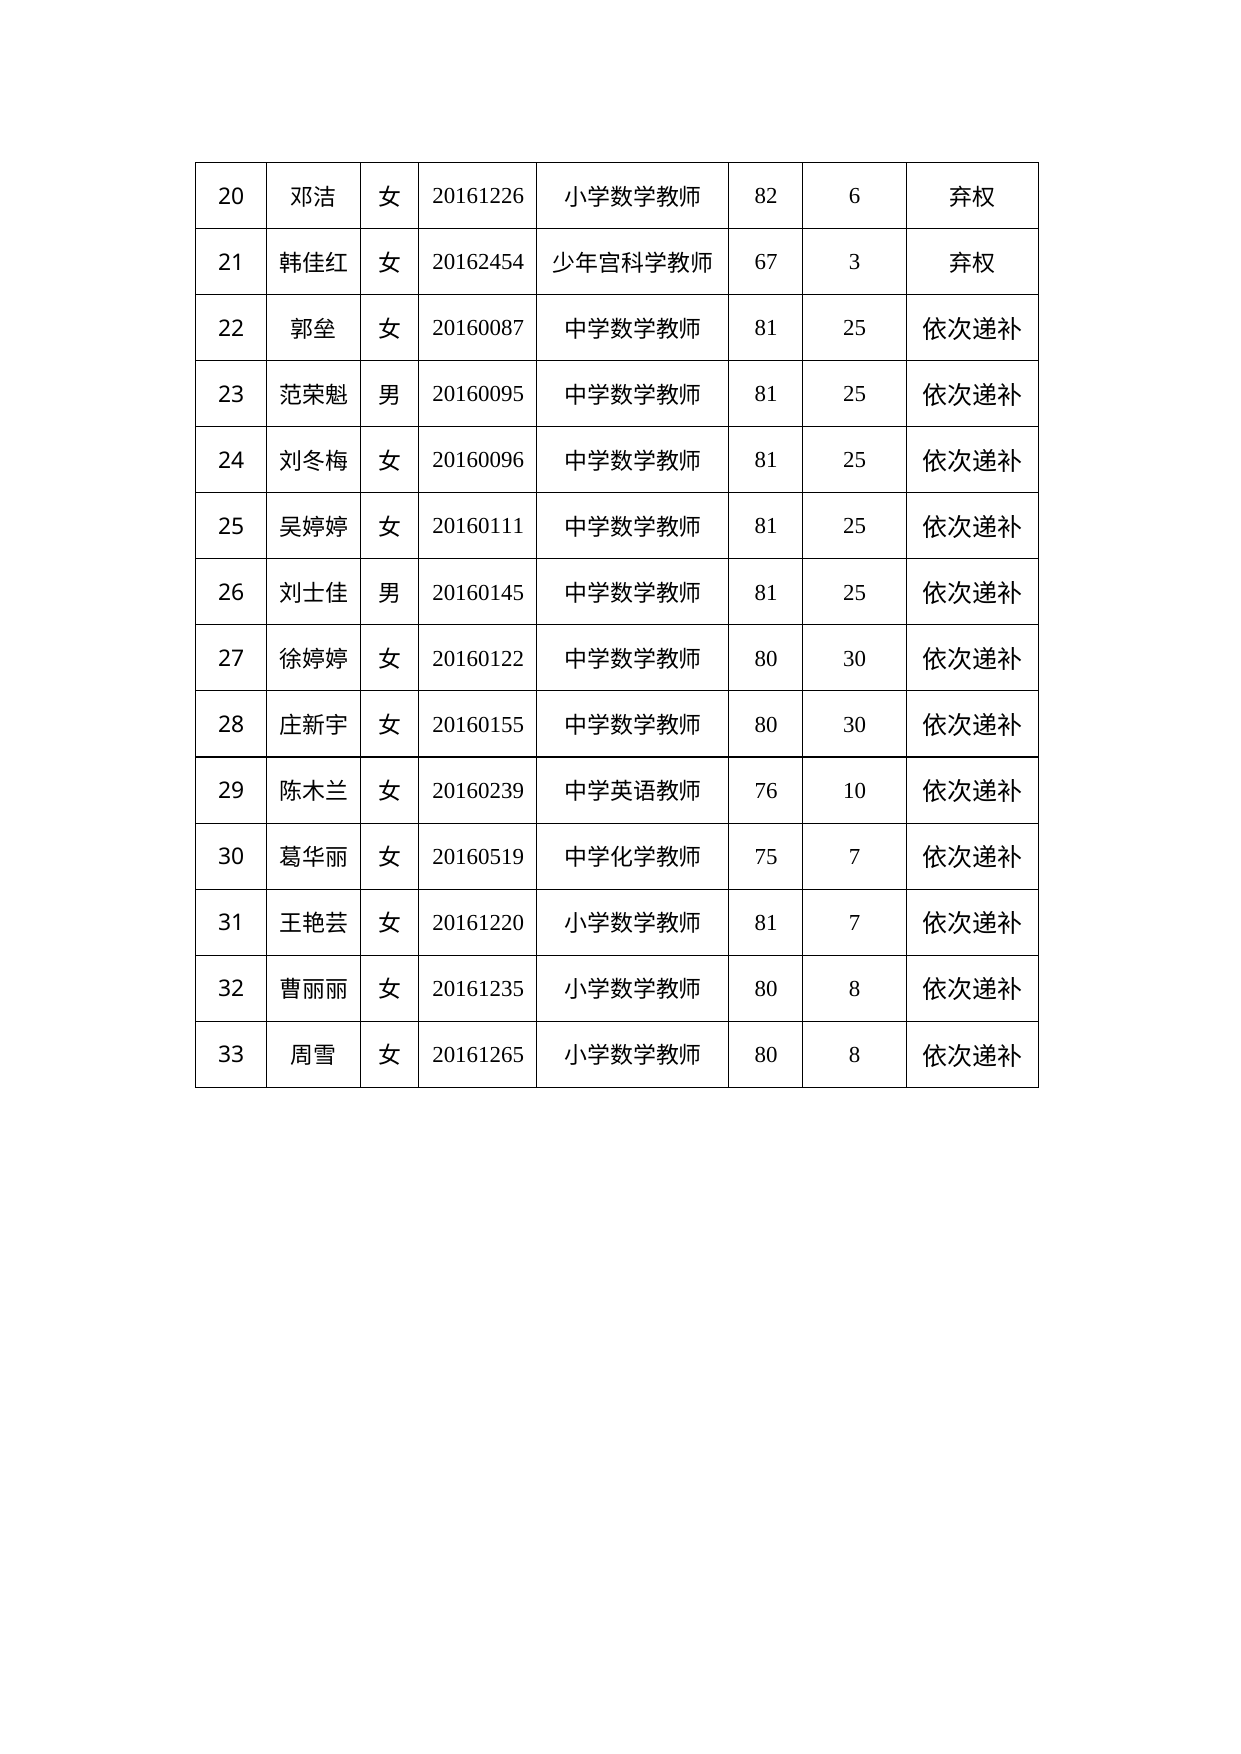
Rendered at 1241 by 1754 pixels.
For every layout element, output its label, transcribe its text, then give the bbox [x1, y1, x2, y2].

table_cell 25 [803, 493, 906, 558]
table_cell 27 [196, 625, 266, 690]
table_cell 依次递补 [907, 427, 1038, 492]
table_cell 陈木兰 [267, 758, 360, 822]
table_cell 24 [196, 427, 266, 492]
table_cell 21 [196, 229, 266, 294]
table_cell 刘冬梅 [267, 427, 360, 492]
table_cell 3 [803, 229, 906, 294]
table_cell 女 [361, 625, 418, 690]
table_cell 25 [803, 361, 906, 426]
table_cell 小学数学教师 [537, 956, 728, 1021]
table_cell 8 [803, 1022, 906, 1087]
table_cell 20160111 [419, 493, 536, 558]
table_cell 女 [361, 824, 418, 888]
table_cell 女 [361, 163, 418, 228]
table_cell 30 [803, 691, 906, 756]
table_cell 依次递补 [907, 956, 1038, 1021]
table_cell 8 [803, 956, 906, 1021]
table_cell 庄新宇 [267, 691, 360, 756]
table_cell 少年宫科学教师 [537, 229, 728, 294]
table_cell 依次递补 [907, 361, 1038, 426]
table_cell 30 [196, 824, 266, 888]
table_cell 周雪 [267, 1022, 360, 1087]
table_cell 81 [729, 890, 802, 954]
table_cell 男 [361, 559, 418, 624]
table_cell 20160096 [419, 427, 536, 492]
table_cell 小学数学教师 [537, 163, 728, 228]
table_cell 75 [729, 824, 802, 888]
table_cell 曹丽丽 [267, 956, 360, 1021]
table_cell 32 [196, 956, 266, 1021]
table_cell 中学英语教师 [537, 758, 728, 822]
table_cell 20161226 [419, 163, 536, 228]
table_cell 徐婷婷 [267, 625, 360, 690]
table_cell 小学数学教师 [537, 890, 728, 954]
table_cell 中学数学教师 [537, 493, 728, 558]
table_cell 女 [361, 758, 418, 822]
table_cell 20162454 [419, 229, 536, 294]
table_cell 20160122 [419, 625, 536, 690]
table_cell 20160239 [419, 758, 536, 822]
table_cell 81 [729, 295, 802, 360]
table_cell 王艳芸 [267, 890, 360, 954]
table_cell 20160087 [419, 295, 536, 360]
table_cell 依次递补 [907, 295, 1038, 360]
table_cell 33 [196, 1022, 266, 1087]
table_cell 10 [803, 758, 906, 822]
table_cell 20 [196, 163, 266, 228]
table_cell 韩佳红 [267, 229, 360, 294]
table_cell 76 [729, 758, 802, 822]
table_cell 依次递补 [907, 824, 1038, 888]
table_cell 男 [361, 361, 418, 426]
table_cell 7 [803, 890, 906, 954]
table_cell 80 [729, 956, 802, 1021]
table_cell 依次递补 [907, 691, 1038, 756]
table_cell 28 [196, 691, 266, 756]
table_cell 20161220 [419, 890, 536, 954]
table_cell 小学数学教师 [537, 1022, 728, 1087]
table_cell 依次递补 [907, 559, 1038, 624]
table_cell 20161235 [419, 956, 536, 1021]
table_cell 弃权 [907, 163, 1038, 228]
table_cell 中学数学教师 [537, 559, 728, 624]
table_cell 67 [729, 229, 802, 294]
table_cell 依次递补 [907, 625, 1038, 690]
table_cell 中学数学教师 [537, 427, 728, 492]
table_cell 依次递补 [907, 890, 1038, 954]
table_cell 80 [729, 691, 802, 756]
table_cell 葛华丽 [267, 824, 360, 888]
table_cell 20160155 [419, 691, 536, 756]
table_cell 中学数学教师 [537, 361, 728, 426]
table_cell 依次递补 [907, 493, 1038, 558]
table_cell 81 [729, 427, 802, 492]
table_cell 女 [361, 890, 418, 954]
table_cell 31 [196, 890, 266, 954]
table_cell 中学数学教师 [537, 295, 728, 360]
table_cell 6 [803, 163, 906, 228]
table_cell 26 [196, 559, 266, 624]
table_cell 7 [803, 824, 906, 888]
table_cell 女 [361, 691, 418, 756]
table_cell 82 [729, 163, 802, 228]
table_cell 郭垒 [267, 295, 360, 360]
table_cell 吴婷婷 [267, 493, 360, 558]
table_cell 依次递补 [907, 758, 1038, 822]
table_cell 20160519 [419, 824, 536, 888]
table_cell 20160145 [419, 559, 536, 624]
table_cell 中学数学教师 [537, 625, 728, 690]
table_cell 中学化学教师 [537, 824, 728, 888]
table_cell 依次递补 [907, 1022, 1038, 1087]
table_cell 女 [361, 493, 418, 558]
table_cell 81 [729, 559, 802, 624]
table_cell 23 [196, 361, 266, 426]
table_cell 25 [803, 559, 906, 624]
table_cell 女 [361, 1022, 418, 1087]
table_cell 邓洁 [267, 163, 360, 228]
table_cell 80 [729, 1022, 802, 1087]
table_cell 女 [361, 295, 418, 360]
table_cell 20161265 [419, 1022, 536, 1087]
table_cell 25 [196, 493, 266, 558]
table_cell 中学数学教师 [537, 691, 728, 756]
table_cell 女 [361, 229, 418, 294]
table_cell 30 [803, 625, 906, 690]
table_cell 80 [729, 625, 802, 690]
table_cell 22 [196, 295, 266, 360]
table_cell 29 [196, 758, 266, 822]
table_cell 25 [803, 295, 906, 360]
table_cell 弃权 [907, 229, 1038, 294]
table_cell 范荣魁 [267, 361, 360, 426]
table_cell 刘士佳 [267, 559, 360, 624]
table_cell 25 [803, 427, 906, 492]
table_cell 81 [729, 493, 802, 558]
table_cell 81 [729, 361, 802, 426]
table_cell 20160095 [419, 361, 536, 426]
table_cell 女 [361, 956, 418, 1021]
table_cell 女 [361, 427, 418, 492]
